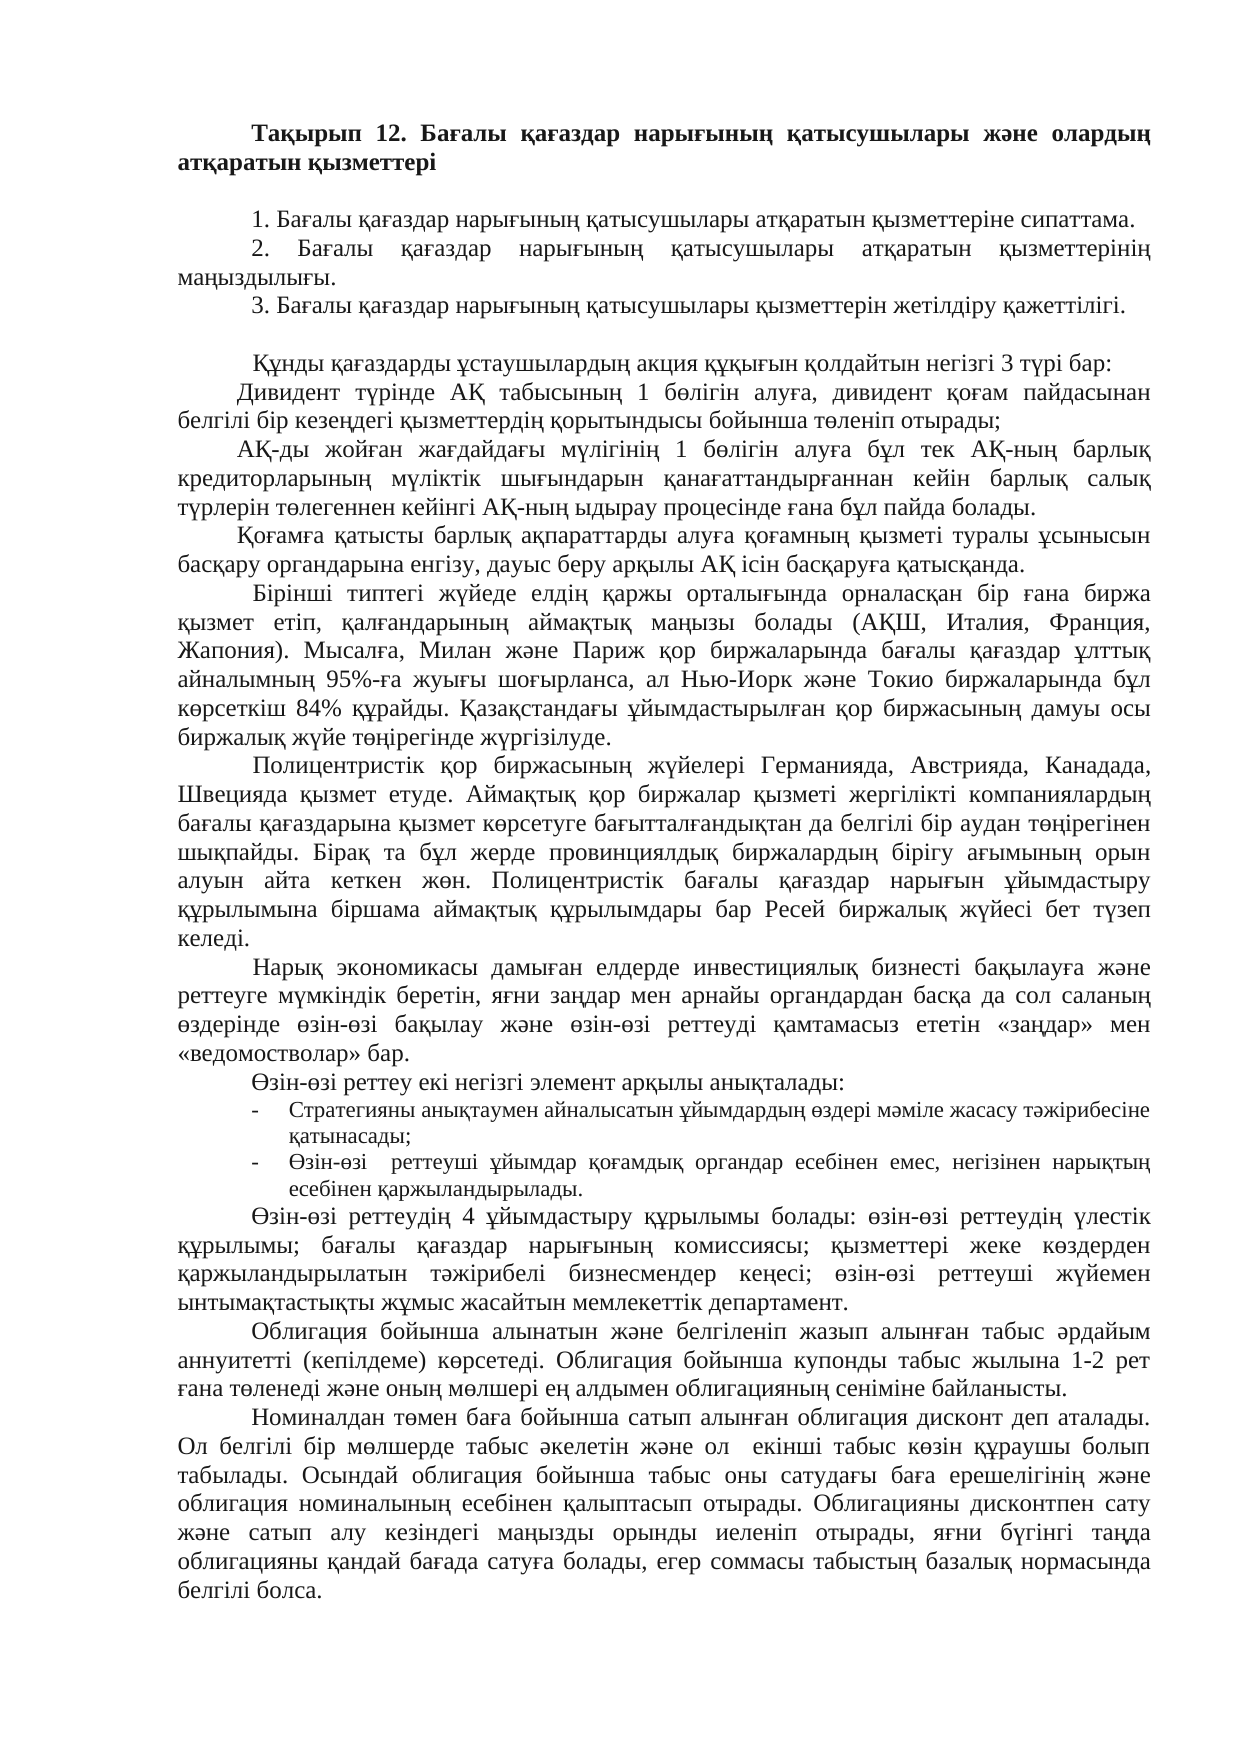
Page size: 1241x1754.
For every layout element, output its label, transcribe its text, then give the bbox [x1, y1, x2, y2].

text 3. Бағалы қағаздар нарығының қатысушылары қызметтерін жетілдіру қажеттілігі. [177, 291, 1152, 319]
list Стратегияны анықтаумен айналысатын ұйымдардың өздері мәміле жасасу тәжірибесіне қатынасады; [251, 1096, 1152, 1148]
text Бірінші типтегі жүйеде елдің қаржы орталығында орналасқан бір ғана биржа қызмет етіп, қалғандарының аймақтық маңызы болады (АҚШ, Италия, Франция, Жапония). Мысалға, Милан және Париж қор биржаларында бағалы қағаздар ұлттық айналымның 95%-ға жуығы шоғырланса, ал Нью-Иорк және Токио биржаларында бұл көрсеткіш 84% құрайды. Қазақстандағы ұйымдастырылған қор биржасының дамуы осы биржалық жүйе төңірегінде жүргізілуде. [177, 578, 1152, 751]
text Құнды қағаздарды ұстаушылардың акция құқығын қолдайтын негізгі 3 түрі бар: [177, 348, 1152, 377]
text Тақырып 12. Бағалы қағаздар нарығының қатысушылары және олардың атқаратын қызметтері [177, 118, 1152, 176]
list Өзін-өзі реттеуші ұйымдар қоғамдық органдар есебінен емес, негізінен нарықтың есебінен қаржыландырылады. [251, 1148, 1152, 1201]
text Номиналдан төмен баға бойынша сатып алынған облигация дисконт деп аталады. Ол белгілі бір мөлшерде табыс әкелетін және ол екінші табыс көзін құраушы болып табылады. Осындай облигация бойынша табыс оны сатудағы баға ерешелігінің және облигация номиналының есебінен қалыптасып отырады. Облигацияны дисконтпен сату және сатып алу кезіндегі маңызды орынды иеленіп отырады, яғни бүгінгі таңда облигацияны қандай бағада сатуға болады, егер соммасы табыстың базалық нормасында белгілі болса. [177, 1402, 1152, 1603]
text Өзін-өзі реттеудің 4 ұйымдастыру құрылымы болады: өзін-өзі реттеудің үлестік құрылымы; бағалы қағаздар нарығының комиссиясы; қызметтері жеке көздерден қаржыландырылатын тәжірибелі бизнесмендер кеңесі; өзін-өзі реттеуші жүйемен ынтымақтастықты жұмыс жасайтын мемлекеттік департамент. [177, 1201, 1152, 1316]
text 1. Бағалы қағаздар нарығының қатысушылары атқаратын қызметтеріне сипаттама. [177, 204, 1152, 233]
text Өзін-өзі реттеу екі негізгі элемент арқылы анықталады: [177, 1067, 1152, 1096]
text Қоғамға қатысты барлық ақпараттарды алуға қоғамның қызметі туралы ұсынысын басқару органдарына енгізу, дауыс беру арқылы АҚ ісін басқаруға қатысқанда. [177, 521, 1152, 578]
text Нарық экономикасы дамыған елдерде инвестициялық бизнесті бақылауға және реттеуге мүмкіндік беретін, яғни заңдар мен арнайы органдардан басқа да сол саланың өздерінде өзін-өзі бақылау және өзін-өзі реттеуді қамтамасыз ететін «заңдар» мен «ведомостволар» бар. [177, 952, 1152, 1067]
text АҚ-ды жойған жағдайдағы мүлігінің 1 бөлігін алуға бұл тек АҚ-ның барлық кредиторларының мүліктік шығындарын қанағаттандырғаннан кейін барлық салық түрлерін төлегеннен кейінгі АҚ-ның ыдырау процесінде ғана бұл пайда болады. [177, 434, 1152, 521]
text 2. Бағалы қағаздар нарығының қатысушылары атқаратын қызметтерінің маңыздылығы. [177, 233, 1152, 291]
text Дивидент түрінде АҚ табысының 1 бөлігін алуға, дивидент қоғам пайдасынан белгілі бір кезеңдегі қызметтердің қорытындысы бойынша төленіп отырады; [177, 377, 1152, 434]
text Облигация бойынша алынатын және белгіленіп жазып алынған табыс әрдайым аннуитетті (кепілдеме) көрсетеді. Облигация бойынша купонды табыс жылына 1-2 рет ғана төленеді және оның мөлшері ең алдымен облигацияның сеніміне байланысты. [177, 1316, 1152, 1402]
text Полицентристік қор биржасының жүйелері Германияда, Австрияда, Канадада, Швецияда қызмет етуде. Аймақтық қор биржалар қызметі жергілікті компаниялардың бағалы қағаздарына қызмет көрсетуге бағытталғандықтан да белгілі бір аудан төңірегінен шықпайды. Бірақ та бұл жерде провинциялдық биржалардың бірігу ағымының орын алуын айта кеткен жөн. Полицентристік бағалы қағаздар нарығын ұйымдастыру құрылымына біршама аймақтық құрылымдары бар Ресей биржалық жүйесі бет түзеп келеді. [177, 751, 1152, 952]
